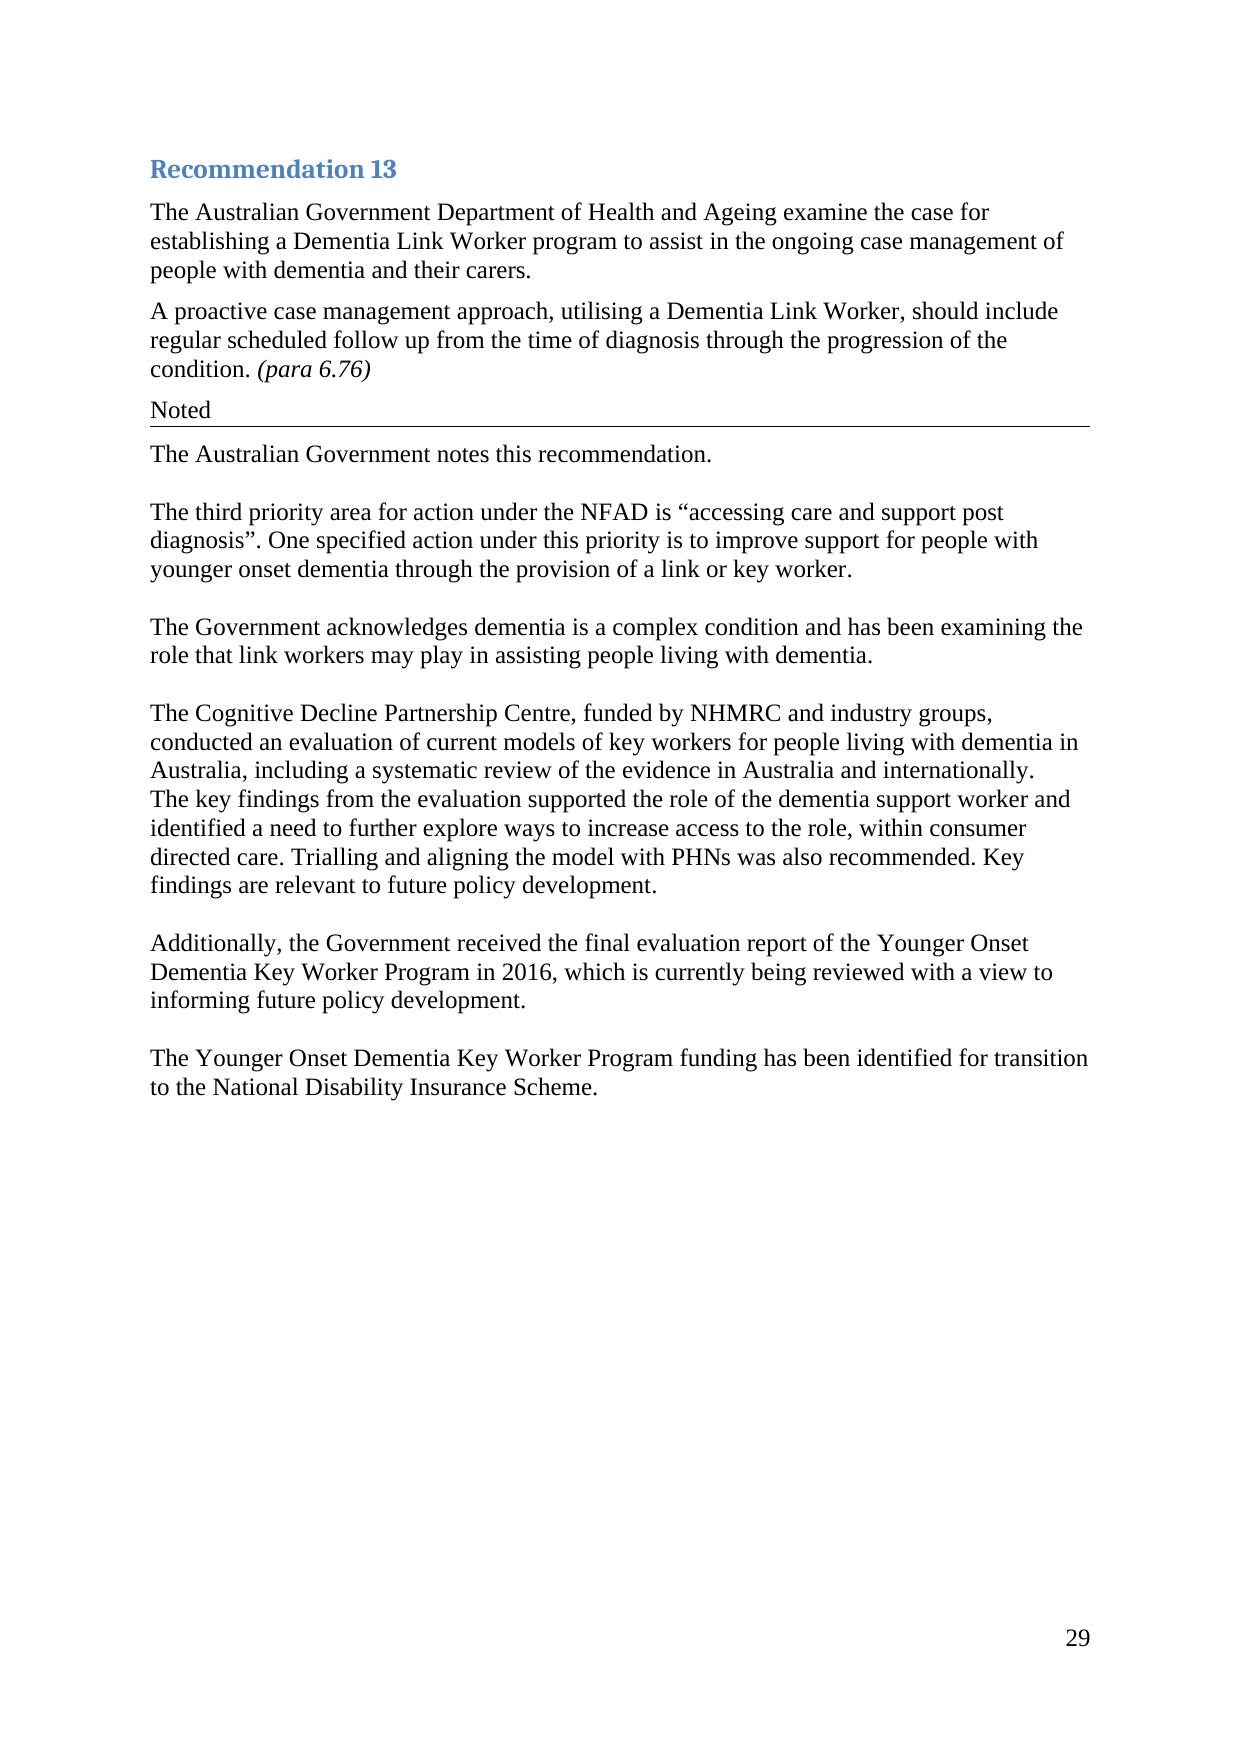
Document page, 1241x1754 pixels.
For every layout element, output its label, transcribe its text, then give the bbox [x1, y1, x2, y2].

text The Cognitive Decline Partnership Centre, funded by NHMRC and industry groups, conducted an evaluation of current models of key workers for people living with dementia in Australia, including a systematic review of the evidence in Australia and internationally. The key findings from the evaluation supported the role of the dementia support worker and identified a need to further explore ways to increase access to the role, within consumer directed care. Trialling and aligning the model with PHNs was also recommended. Key findings are relevant to future policy development. [150, 698, 1090, 899]
text Additionally, the Government received the final evaluation report of the Younger Onset Dementia Key Worker Program in 2016, which is currently being reviewed with a view to informing future policy development. [150, 928, 1090, 1014]
text The Australian Government notes this recommendation. [150, 439, 1090, 468]
text The Government acknowledges dementia is a complex condition and has been examining the role that link workers may play in assisting people living with dementia. [150, 612, 1090, 669]
text Noted [150, 395, 1090, 426]
subtitle Recommendation 13 [150, 154, 1090, 185]
text The third priority area for action under the NFAD is “accessing care and support post diagnosis”. One specified action under this priority is to improve support for people with younger onset dementia through the provision of a link or key worker. [150, 497, 1090, 583]
text A proactive case management approach, utilising a Dementia Link Worker, should include regular scheduled follow up from the time of diagnosis through the progression of the condition. (para 6.76) [150, 296, 1090, 382]
text The Younger Onset Dementia Key Worker Program funding has been identified for transition to the National Disability Insurance Scheme. [150, 1043, 1090, 1101]
text The Australian Government Department of Health and Ageing examine the case for establishing a Dementia Link Worker program to assist in the ongoing case management of people with dementia and their carers. [150, 197, 1090, 284]
